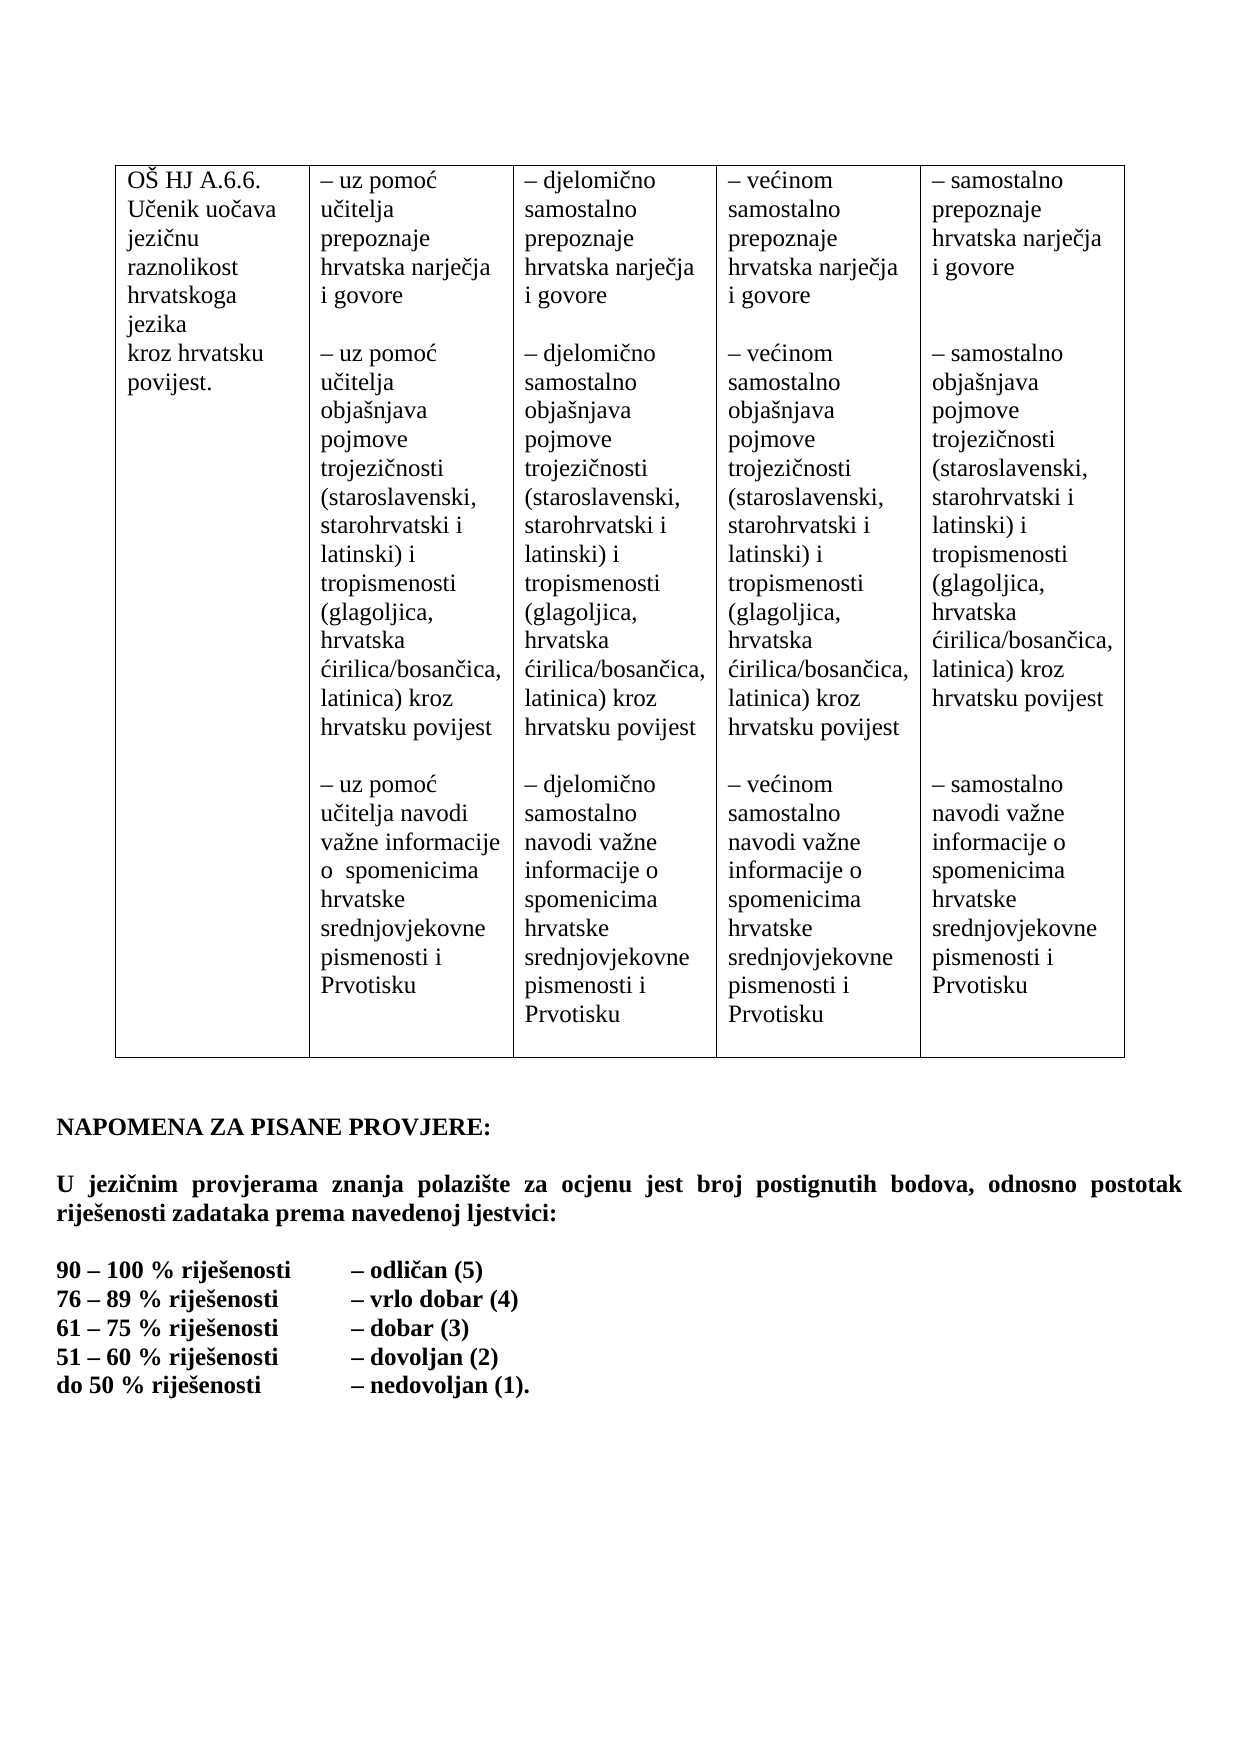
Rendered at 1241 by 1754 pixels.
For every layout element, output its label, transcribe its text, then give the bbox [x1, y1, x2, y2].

text 90 – 100 % riješenosti – odličan (5) [56, 1256, 1184, 1284]
table_cell – većinom samostalno prepoznaje hrvatska narječja i govore – većinom samostalno objašnjava pojmove trojezičnosti (staroslavenski, starohrvatski i latinski) i tropismenosti (glagoljica, hrvatska ćirilica/bosančica, latinica) kroz hrvatsku povijest – većinom samostalno navodi važne informacije o spomenicima hrvatske srednjovjekovne pismenosti i Prvotisku [717, 166, 920, 1057]
table_cell – samostalno prepoznaje hrvatska narječja i govore – samostalno objašnjava pojmove trojezičnosti (staroslavenski, starohrvatski i latinski) i tropismenosti (glagoljica, hrvatska ćirilica/bosančica, latinica) kroz hrvatsku povijest – samostalno navodi važne informacije o spomenicima hrvatske srednjovjekovne pismenosti i Prvotisku [921, 166, 1124, 1057]
text do 50 % riješenosti – nedovoljan (1). [56, 1371, 1184, 1399]
text 51 – 60 % riješenosti – dovoljan (2) [56, 1342, 1184, 1371]
text 76 – 89 % riješenosti – vrlo dobar (4) [56, 1284, 1184, 1313]
text NAPOMENA ZA PISANE PROVJERE: [56, 1112, 1184, 1141]
table_cell OŠ HJ A.6.6. Učenik uočava jezičnu raznolikost hrvatskoga jezika kroz hrvatsku povijest. [116, 166, 309, 1057]
text U jezičnim provjerama znanja polazište za ocjenu jest broj postignutih bodova, odnosno postotak riješenosti zadataka prema navedenoj ljestvici: [56, 1169, 1184, 1227]
text 61 – 75 % riješenosti – dobar (3) [56, 1313, 1184, 1342]
table_cell – djelomično samostalno prepoznaje hrvatska narječja i govore – djelomično samostalno objašnjava pojmove trojezičnosti (staroslavenski, starohrvatski i latinski) i tropismenosti (glagoljica, hrvatska ćirilica/bosančica, latinica) kroz hrvatsku povijest – djelomično samostalno navodi važne informacije o spomenicima hrvatske srednjovjekovne pismenosti i Prvotisku [514, 166, 716, 1057]
table_cell – uz pomoć učitelja prepoznaje hrvatska narječja i govore – uz pomoć učitelja objašnjava pojmove trojezičnosti (staroslavenski, starohrvatski i latinski) i tropismenosti (glagoljica, hrvatska ćirilica/bosančica, latinica) kroz hrvatsku povijest – uz pomoć učitelja navodi važne informacije o spomenicima hrvatske srednjovjekovne pismenosti i Prvotisku [310, 166, 513, 1057]
